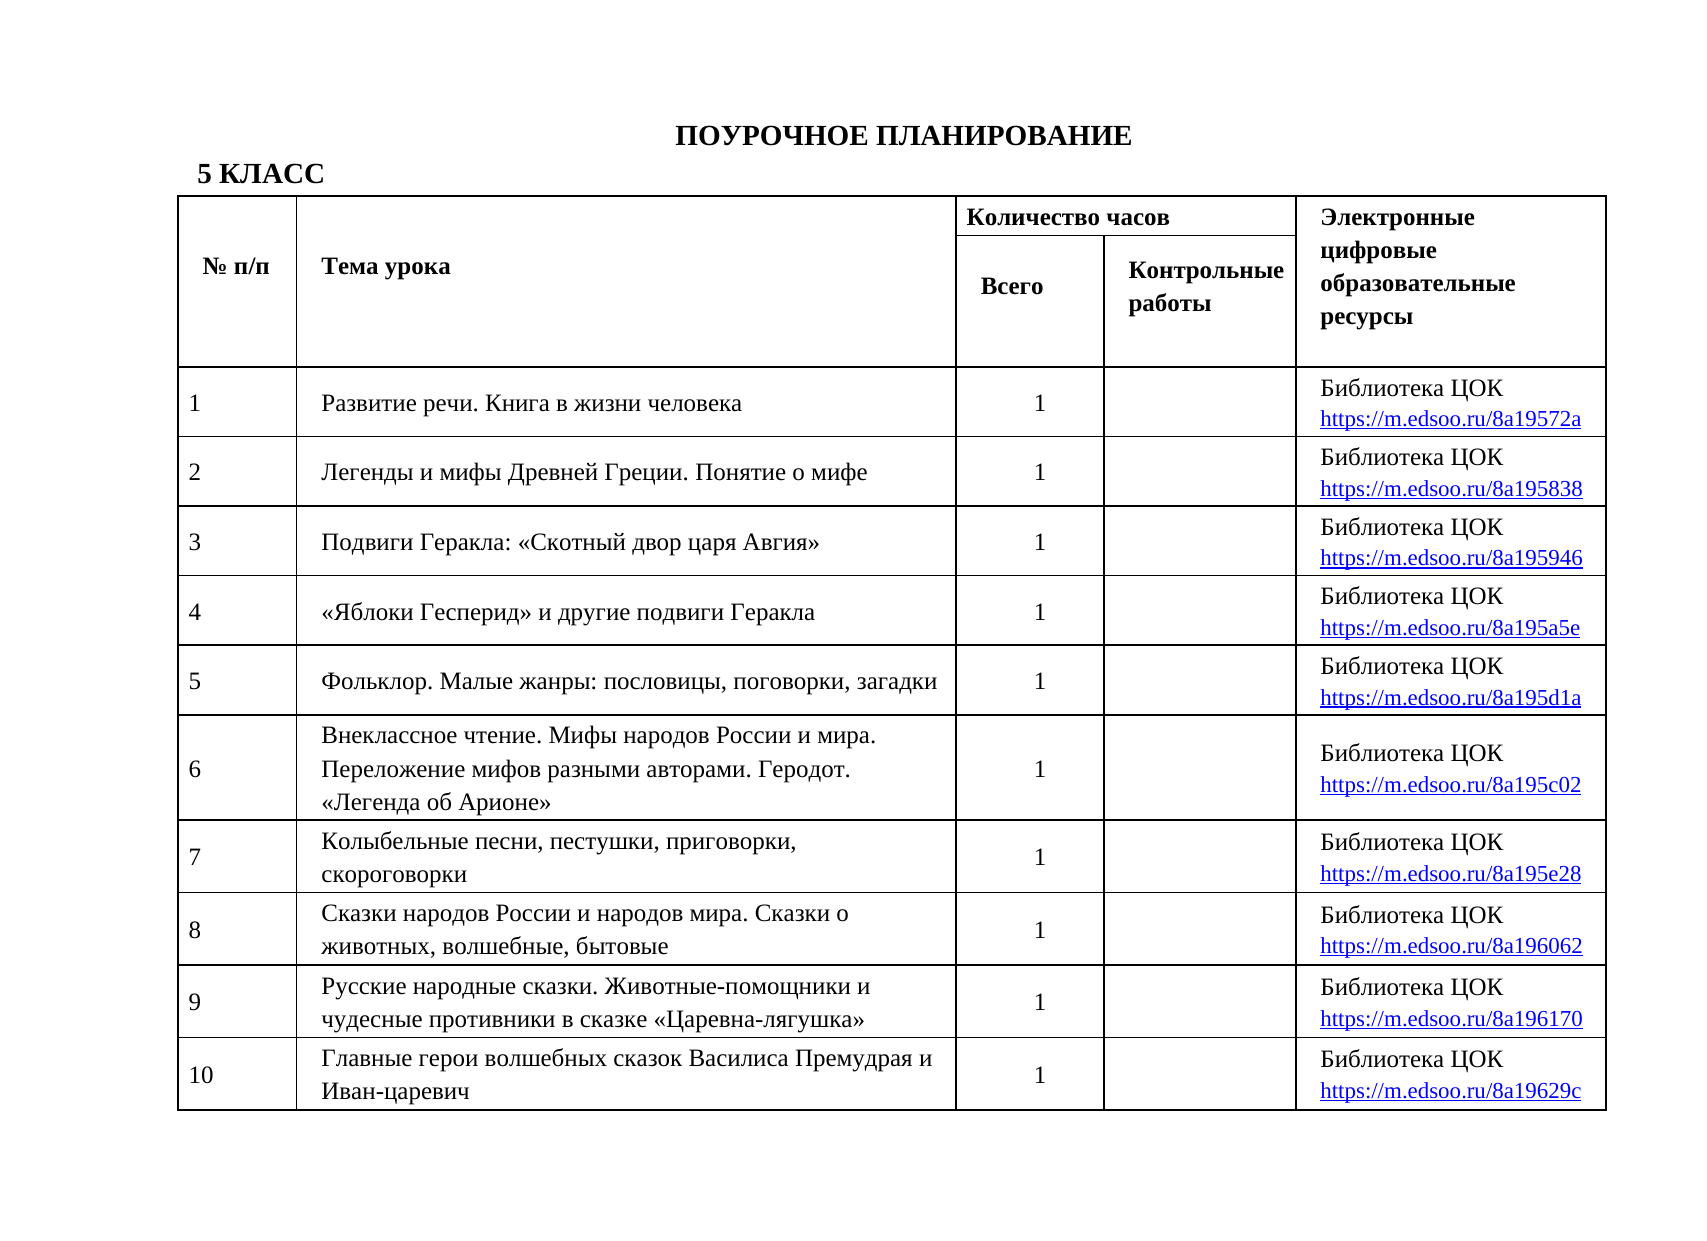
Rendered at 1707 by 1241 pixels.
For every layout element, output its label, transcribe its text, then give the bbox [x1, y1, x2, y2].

table_cell Библиотека ЦОК https://m.edsoo.ru/8a19629c [1297, 1038, 1605, 1109]
table_header Тема урока [297, 197, 955, 366]
table_cell Библиотека ЦОК https://m.edsoo.ru/8a195d1a [1297, 646, 1605, 714]
table_cell 4 [179, 576, 296, 644]
table_cell 10 [179, 1038, 296, 1109]
table_cell Главные герои волшебных сказок Василиса Премудрая и Иван-царевич [297, 1038, 955, 1109]
table_cell [1105, 1038, 1295, 1109]
table_cell 1 [957, 646, 1103, 714]
table_cell 1 [179, 368, 296, 436]
table_cell Всего [957, 236, 1103, 366]
table_cell Библиотека ЦОК https://m.edsoo.ru/8a19572a [1297, 368, 1605, 436]
table_cell Библиотека ЦОК https://m.edsoo.ru/8a195a5e [1297, 576, 1605, 644]
table_cell Контрольные работы [1105, 236, 1295, 366]
table_cell «Яблоки Гесперид» и другие подвиги Геракла [297, 576, 955, 644]
table_cell 1 [957, 1038, 1103, 1109]
table_cell 1 [957, 576, 1103, 644]
text ПОУРОЧНОЕ ПЛАНИРОВАНИЕ [190, 118, 1618, 152]
table_cell Библиотека ЦОК https://m.edsoo.ru/8a196062 [1297, 893, 1605, 964]
table_cell 5 [179, 646, 296, 714]
table_cell 1 [957, 368, 1103, 436]
table_header Количество часов [957, 197, 1295, 234]
table_cell [1105, 646, 1295, 714]
table_cell Подвиги Геракла: «Скотный двор царя Авгия» [297, 507, 955, 575]
table_cell 9 [179, 966, 296, 1036]
table_cell 1 [957, 437, 1103, 505]
table_cell [1105, 716, 1295, 819]
table_cell 1 [957, 716, 1103, 819]
table_cell 1 [957, 507, 1103, 575]
table_cell [1105, 821, 1295, 892]
table_cell 6 [179, 716, 296, 819]
table_cell [1105, 576, 1295, 644]
table_cell Библиотека ЦОК https://m.edsoo.ru/8a195c02 [1297, 716, 1605, 819]
table_cell Библиотека ЦОК https://m.edsoo.ru/8a196170 [1297, 966, 1605, 1036]
table_cell 2 [179, 437, 296, 505]
table_cell Сказки народов России и народов мира. Сказки о животных, волшебные, бытовые [297, 893, 955, 964]
table_cell [1105, 507, 1295, 575]
table_cell 8 [179, 893, 296, 964]
table_cell [1105, 893, 1295, 964]
table_cell Библиотека ЦОК https://m.edsoo.ru/8a195838 [1297, 437, 1605, 505]
table_cell Русские народные сказки. Животные-помощники и чудесные противники в сказке «Царевна-лягушка» [297, 966, 955, 1036]
table_cell Развитие речи. Книга в жизни человека [297, 368, 955, 436]
table_cell Колыбельные песни, пестушки, приговорки, скороговорки [297, 821, 955, 892]
table_header Электронные цифровые образовательные ресурсы [1297, 197, 1605, 366]
table_cell Легенды и мифы Древней Греции. Понятие о мифе [297, 437, 955, 505]
table_cell 1 [957, 821, 1103, 892]
table_cell Библиотека ЦОК https://m.edsoo.ru/8a195946 [1297, 507, 1605, 575]
table_cell [1105, 368, 1295, 436]
table_cell 3 [179, 507, 296, 575]
table_cell 7 [179, 821, 296, 892]
table_cell Фольклор. Малые жанры: пословицы, поговорки, загадки [297, 646, 955, 714]
table_cell Внеклассное чтение. Мифы народов России и мира. Переложение мифов разными авторами. Геродот. «Легенда об Арионе» [297, 716, 955, 819]
text 5 КЛАСС [190, 157, 1618, 190]
table_cell 1 [957, 966, 1103, 1036]
table_header № п/п [179, 197, 296, 366]
table_cell Библиотека ЦОК https://m.edsoo.ru/8a195e28 [1297, 821, 1605, 892]
table_cell [1105, 966, 1295, 1036]
table_cell 1 [957, 893, 1103, 964]
table_cell [1105, 437, 1295, 505]
